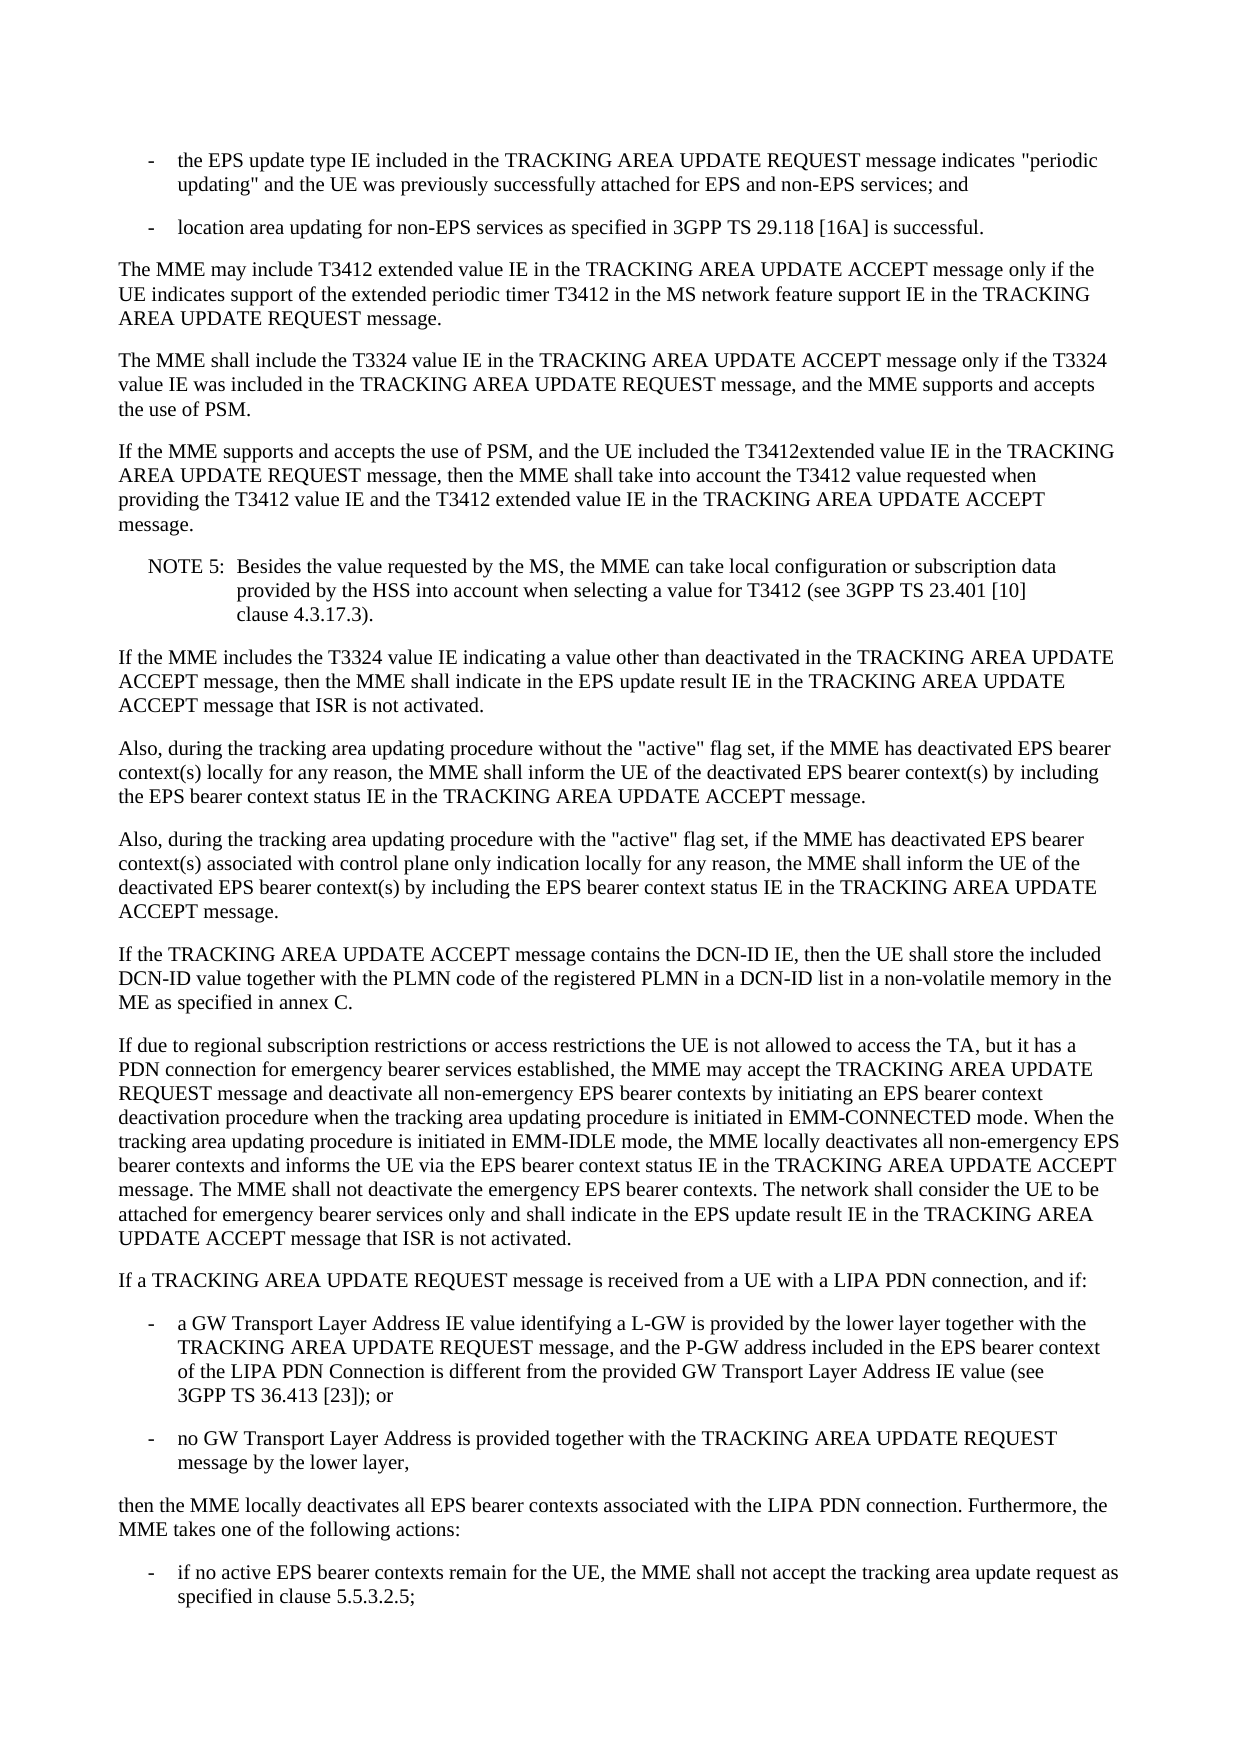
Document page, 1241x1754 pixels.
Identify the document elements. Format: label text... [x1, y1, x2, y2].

text The MME shall include the T3324 value IE in the TRACKING AREA UPDATE ACCEPT message only if the T3324 value IE was included in the TRACKING AREA UPDATE REQUEST message, and the MME supports and accepts the use of PSM. [118, 348, 1122, 421]
text - a GW Transport Layer Address IE value identifying a L-GW is provided by the lower layer together with the TRACKING AREA UPDATE REQUEST message, and the P-GW address included in the EPS bearer context of the LIPA PDN Connection is different from the provided GW Transport Layer Address IE value (see 3GPP TS 36.413 [23]); or [148, 1311, 1122, 1407]
text If a TRACKING AREA UPDATE REQUEST message is received from a UE with a LIPA PDN connection, and if: [118, 1268, 1122, 1292]
text If the MME includes the T3324 value IE indicating a value other than deactivated in the TRACKING AREA UPDATE ACCEPT message, then the MME shall indicate in the EPS update result IE in the TRACKING AREA UPDATE ACCEPT message that ISR is not activated. [118, 645, 1122, 717]
text NOTE 5: Besides the value requested by the MS, the MME can take local configuration or subscription data provided by the HSS into account when selecting a value for T3412 (see 3GPP TS 23.401 [10] clause 4.3.17.3). [148, 554, 1122, 626]
text If the MME supports and accepts the use of PSM, and the UE included the T3412extended value IE in the TRACKING AREA UPDATE REQUEST message, then the MME shall take into account the T3412 value requested when providing the T3412 value IE and the T3412 extended value IE in the TRACKING AREA UPDATE ACCEPT message. [118, 439, 1122, 536]
text If the TRACKING AREA UPDATE ACCEPT message contains the DCN-ID IE, then the UE shall store the included DCN-ID value together with the PLMN code of the registered PLMN in a DCN-ID list in a non-volatile memory in the ME as specified in annex C. [118, 942, 1122, 1014]
text The MME may include T3412 extended value IE in the TRACKING AREA UPDATE ACCEPT message only if the UE indicates support of the extended periodic timer T3412 in the MS network feature support IE in the TRACKING AREA UPDATE REQUEST message. [118, 257, 1122, 329]
text - if no active EPS bearer contexts remain for the UE, the MME shall not accept the tracking area update request as specified in clause 5.5.3.2.5; [148, 1560, 1122, 1608]
text Also, during the tracking area updating procedure without the "active" flag set, if the MME has deactivated EPS bearer context(s) locally for any reason, the MME shall inform the UE of the deactivated EPS bearer context(s) by including the EPS bearer context status IE in the TRACKING AREA UPDATE ACCEPT message. [118, 736, 1122, 808]
text - location area updating for non-EPS services as specified in 3GPP TS 29.118 [] is successful. [148, 214, 1122, 239]
text - the EPS update type IE included in the TRACKING AREA UPDATE REQUEST message indicates "periodic updating" and the UE was previously successfully attached for EPS and non-EPS services; and [148, 148, 1122, 196]
text If due to regional subscription restrictions or access restrictions the UE is not allowed to access the TA, but it has a PDN connection for emergency bearer services established, the MME may accept the TRACKING AREA UPDATE REQUEST message and deactivate all non-emergency EPS bearer contexts by initiating an EPS bearer context deactivation procedure when the tracking area updating procedure is initiated in EMM-CONNECTED mode. When the tracking area updating procedure is initiated in EMM-IDLE mode, the MME locally deactivates all non-emergency EPS bearer contexts and informs the UE via the EPS bearer context status IE in the TRACKING AREA UPDATE ACCEPT message. The MME shall not deactivate the emergency EPS bearer contexts. The network shall consider the UE to be attached for emergency bearer services only and shall indicate in the EPS update result IE in the TRACKING AREA UPDATE ACCEPT message that ISR is not activated. [118, 1033, 1122, 1249]
text Also, during the tracking area updating procedure with the "active" flag set, if the MME has deactivated EPS bearer context(s) associated with control plane only indication locally for any reason, the MME shall inform the UE of the deactivated EPS bearer context(s) by including the EPS bearer context status IE in the TRACKING AREA UPDATE ACCEPT message. [118, 827, 1122, 923]
text then the MME locally deactivates all EPS bearer contexts associated with the LIPA PDN connection. Furthermore, the MME takes one of the following actions: [118, 1493, 1122, 1541]
text - no GW Transport Layer Address is provided together with the TRACKING AREA UPDATE REQUEST message by the lower layer, [148, 1426, 1122, 1474]
